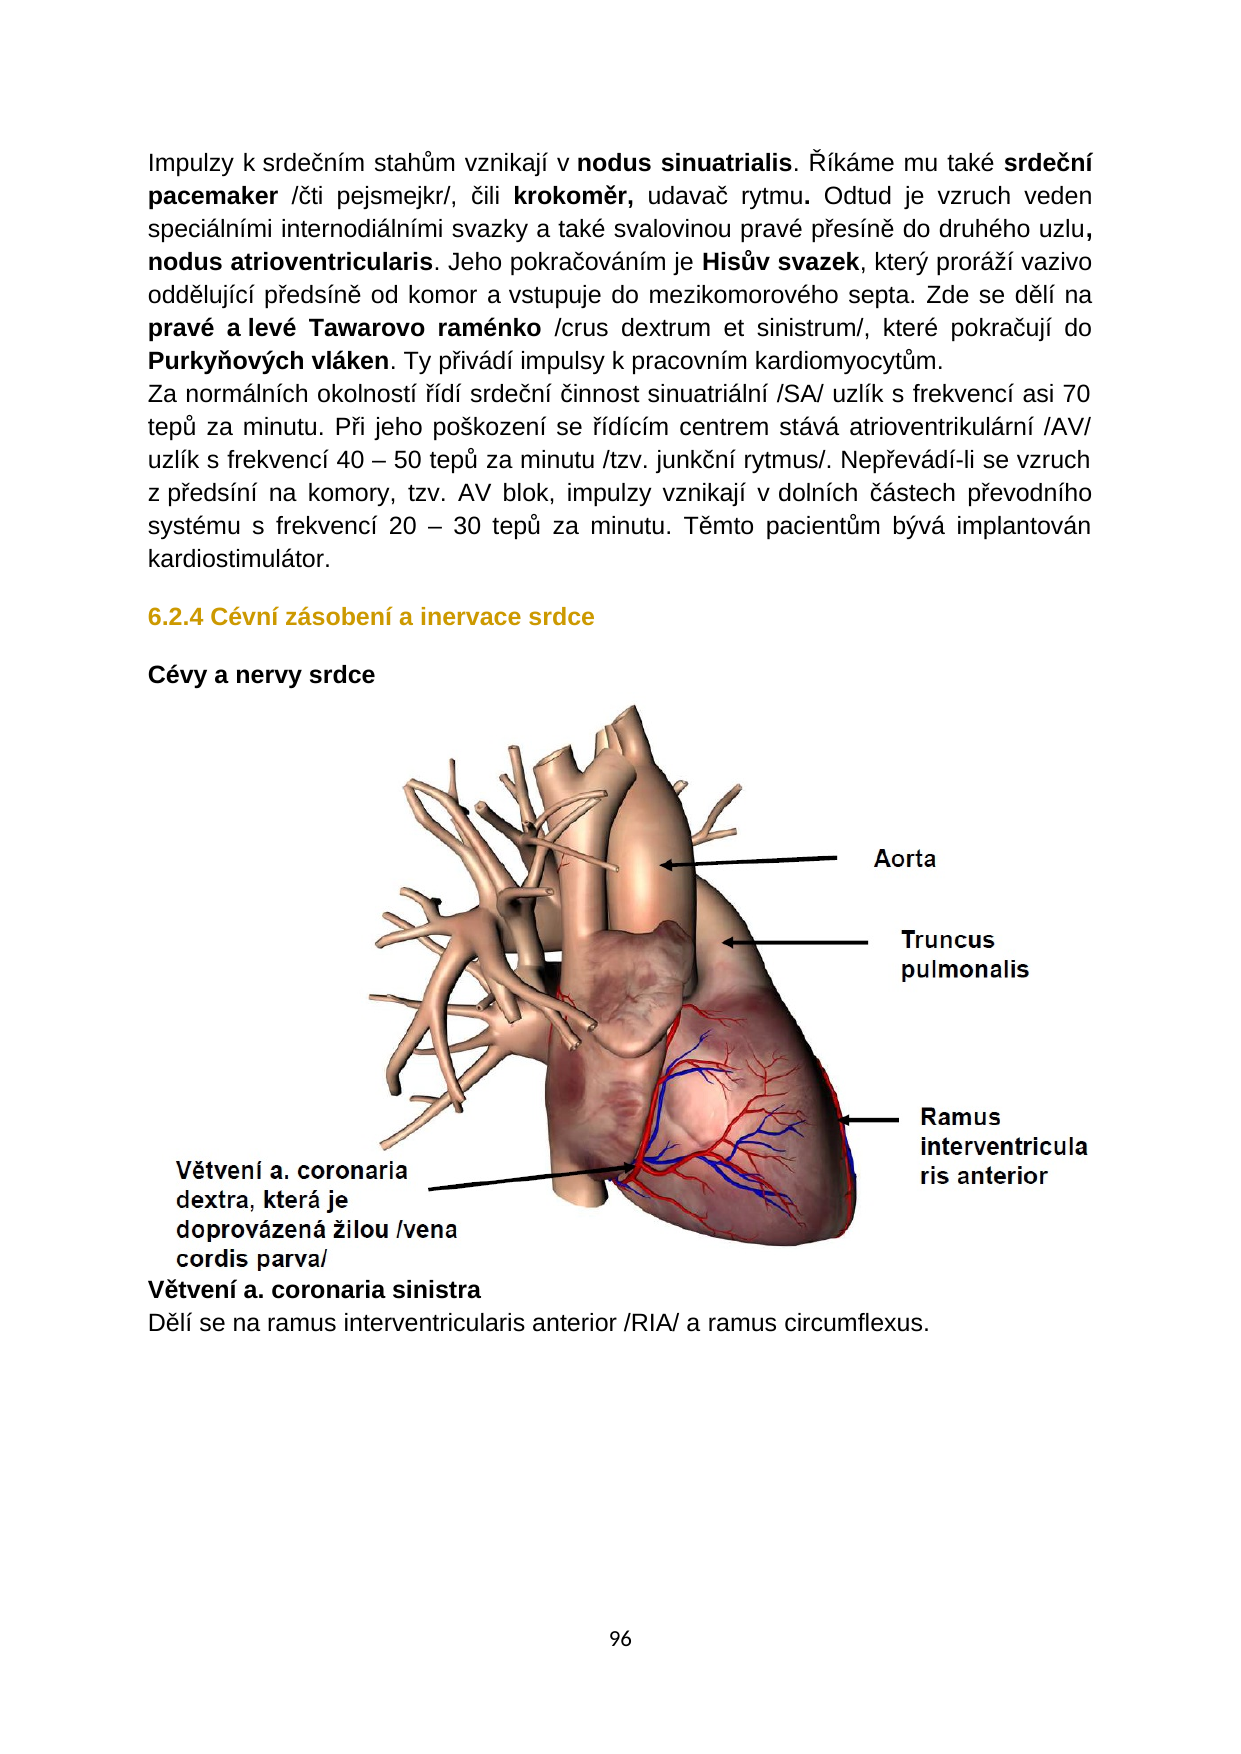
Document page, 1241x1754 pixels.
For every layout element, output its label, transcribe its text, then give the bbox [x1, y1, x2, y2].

text Impulzy k srdečním stahům vznikají v nodus sinuatrialis. Říkáme mu také srdeční pacemaker /čti pejsmejkr/, čili krokoměr, udavač rytmu. Odtud je vzruch veden speciálními internodiálními svazky a také svalovinou pravé přesíně do druhého uzlu, nodus atrioventricularis. Jeho pokračováním je Hisův svazek, který proráží vazivo oddělující předsíně od komor a vstupuje do mezikomorového septa. Zde se dělí na pravé a levé Tawarovo raménko /crus dextrum et sinistrum/, které pokračují do Purkyňových vláken. Ty přivádí impulsy k pracovním kardiomyocytům. [148, 148, 1093, 374]
subtitle 6.2.4 Cévní zásobení a inervace srdce [148, 602, 1093, 631]
text Dělí se na ramus interventricularis anterior /RIA/ a ramus circumflexus. [148, 1308, 1093, 1337]
text Cévy a nervy srdce [148, 660, 1093, 689]
text Větvení a. coronaria sinistra [148, 1275, 1093, 1304]
picture [147, 692, 1097, 1271]
text Za normálních okolností řídí srdeční činnost sinuatriální /SA/ uzlík s frekvencí asi 70 tepů za minutu. Při jeho poškození se řídícím centrem stává atrioventrikulární /AV/ uzlík s frekvencí 40 – 50 tepů za minutu /tzv. junkční rytmus/. Nepřevádí-li se vzruch z předsíní na komory, tzv. AV blok, impulzy vznikají v dolních částech převodního systému s frekvencí 20 – 30 tepů za minutu. Těmto pacientům bývá implantován kardiostimulátor. [148, 379, 1093, 573]
